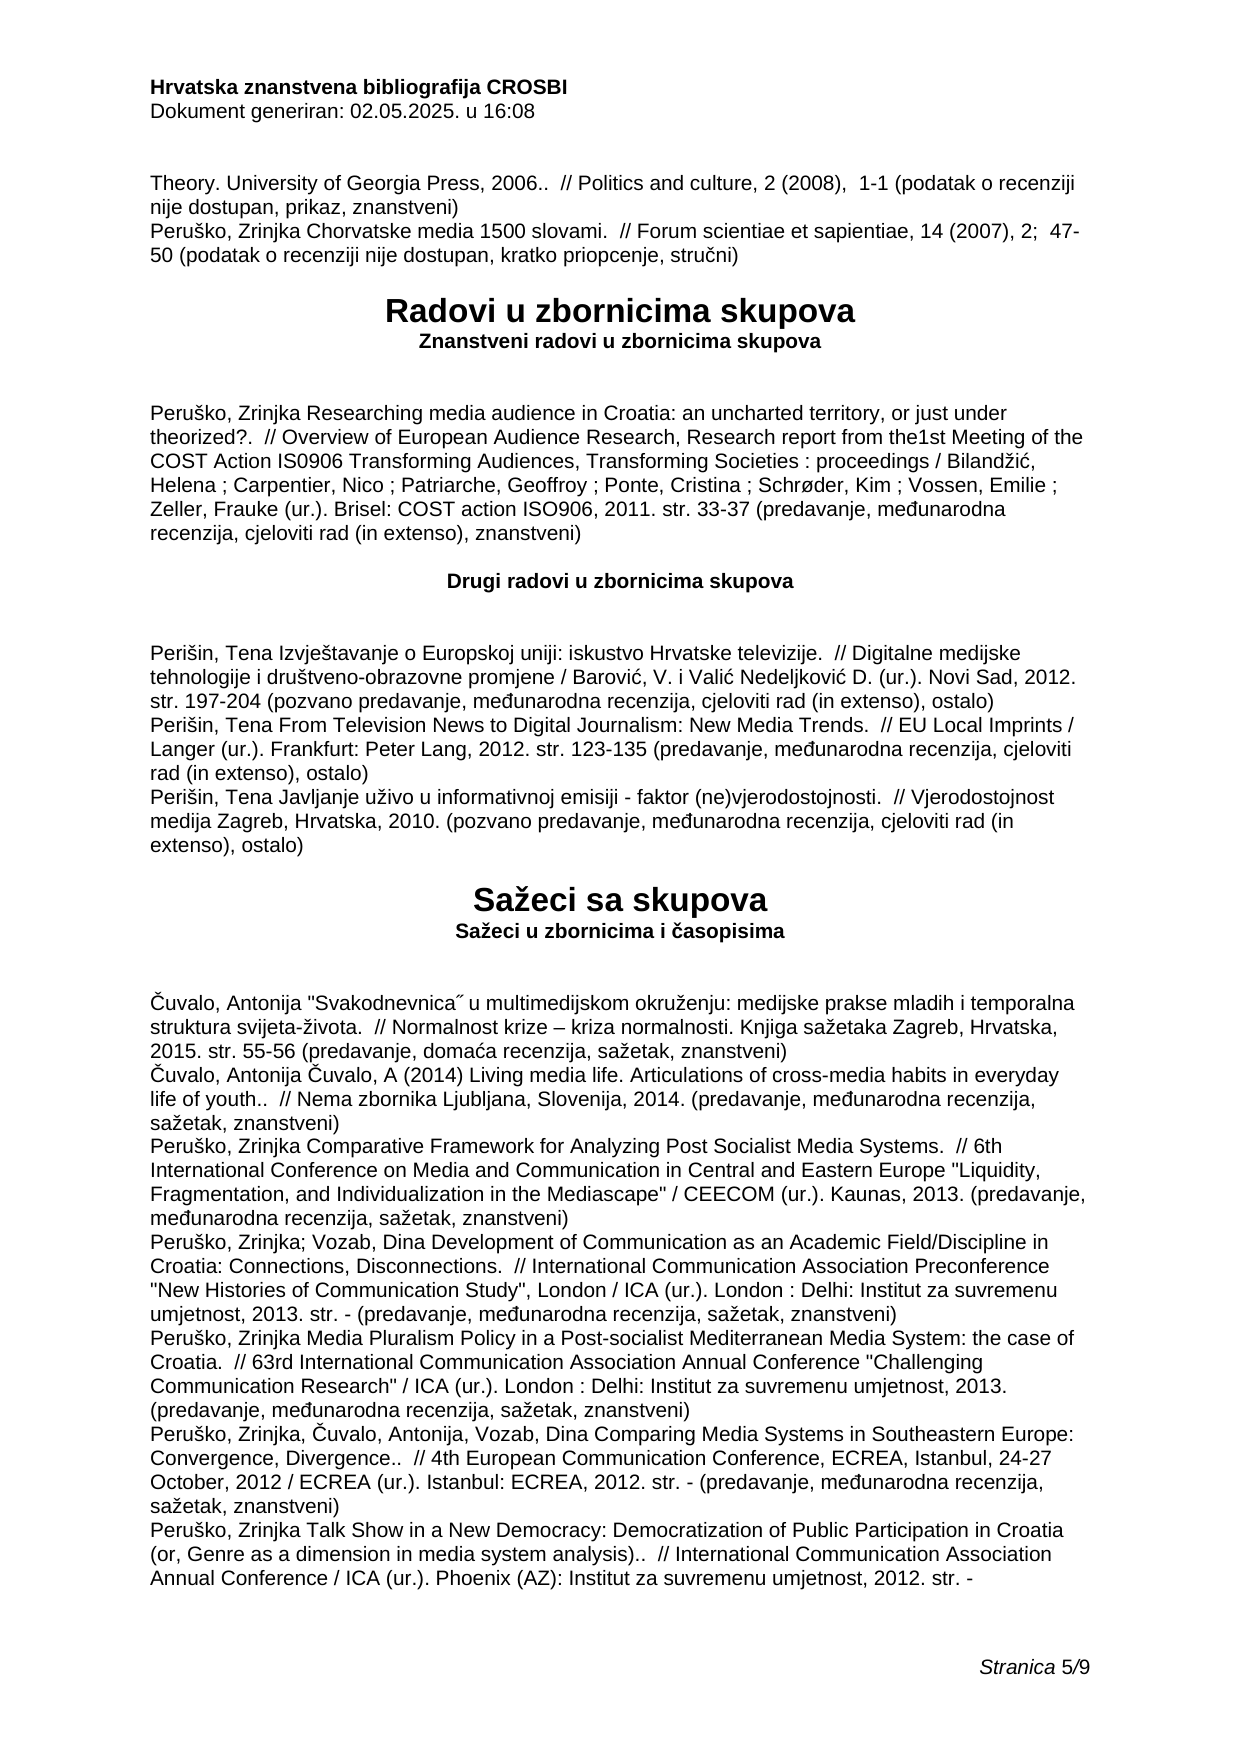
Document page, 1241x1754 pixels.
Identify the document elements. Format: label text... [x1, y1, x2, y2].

text Peruško, Zrinjka [150, 1518, 1090, 1589]
text Popović, Helena [150, 171, 1090, 219]
text Peruško, Zrinjka; Vozab, Dina [150, 1230, 1090, 1326]
text Čuvalo, Antonija [150, 1062, 1090, 1134]
text Perišin, Tena [150, 641, 1090, 713]
subtitle Sažeci sa skupova [150, 880, 1090, 919]
text Peruško, Zrinjka [150, 1134, 1090, 1230]
subtitle Drugi radovi u zbornicima skupova [150, 569, 1090, 593]
text Čuvalo, Antonija [150, 991, 1090, 1062]
text Perišin, Tena [150, 713, 1090, 784]
text Perišin, Tena [150, 784, 1090, 856]
text Peruško, Zrinjka [150, 401, 1090, 545]
text Peruško, Zrinjka [150, 219, 1090, 267]
text Peruško, Zrinjka, Čuvalo, Antonija, Vozab, Dina [150, 1422, 1090, 1518]
subtitle Sažeci u zbornicima i časopisima [150, 919, 1090, 943]
subtitle Radovi u zbornicima skupova [150, 291, 1090, 329]
subtitle Znanstveni radovi u zbornicima skupova [150, 329, 1090, 353]
text Peruško, Zrinjka [150, 1326, 1090, 1422]
